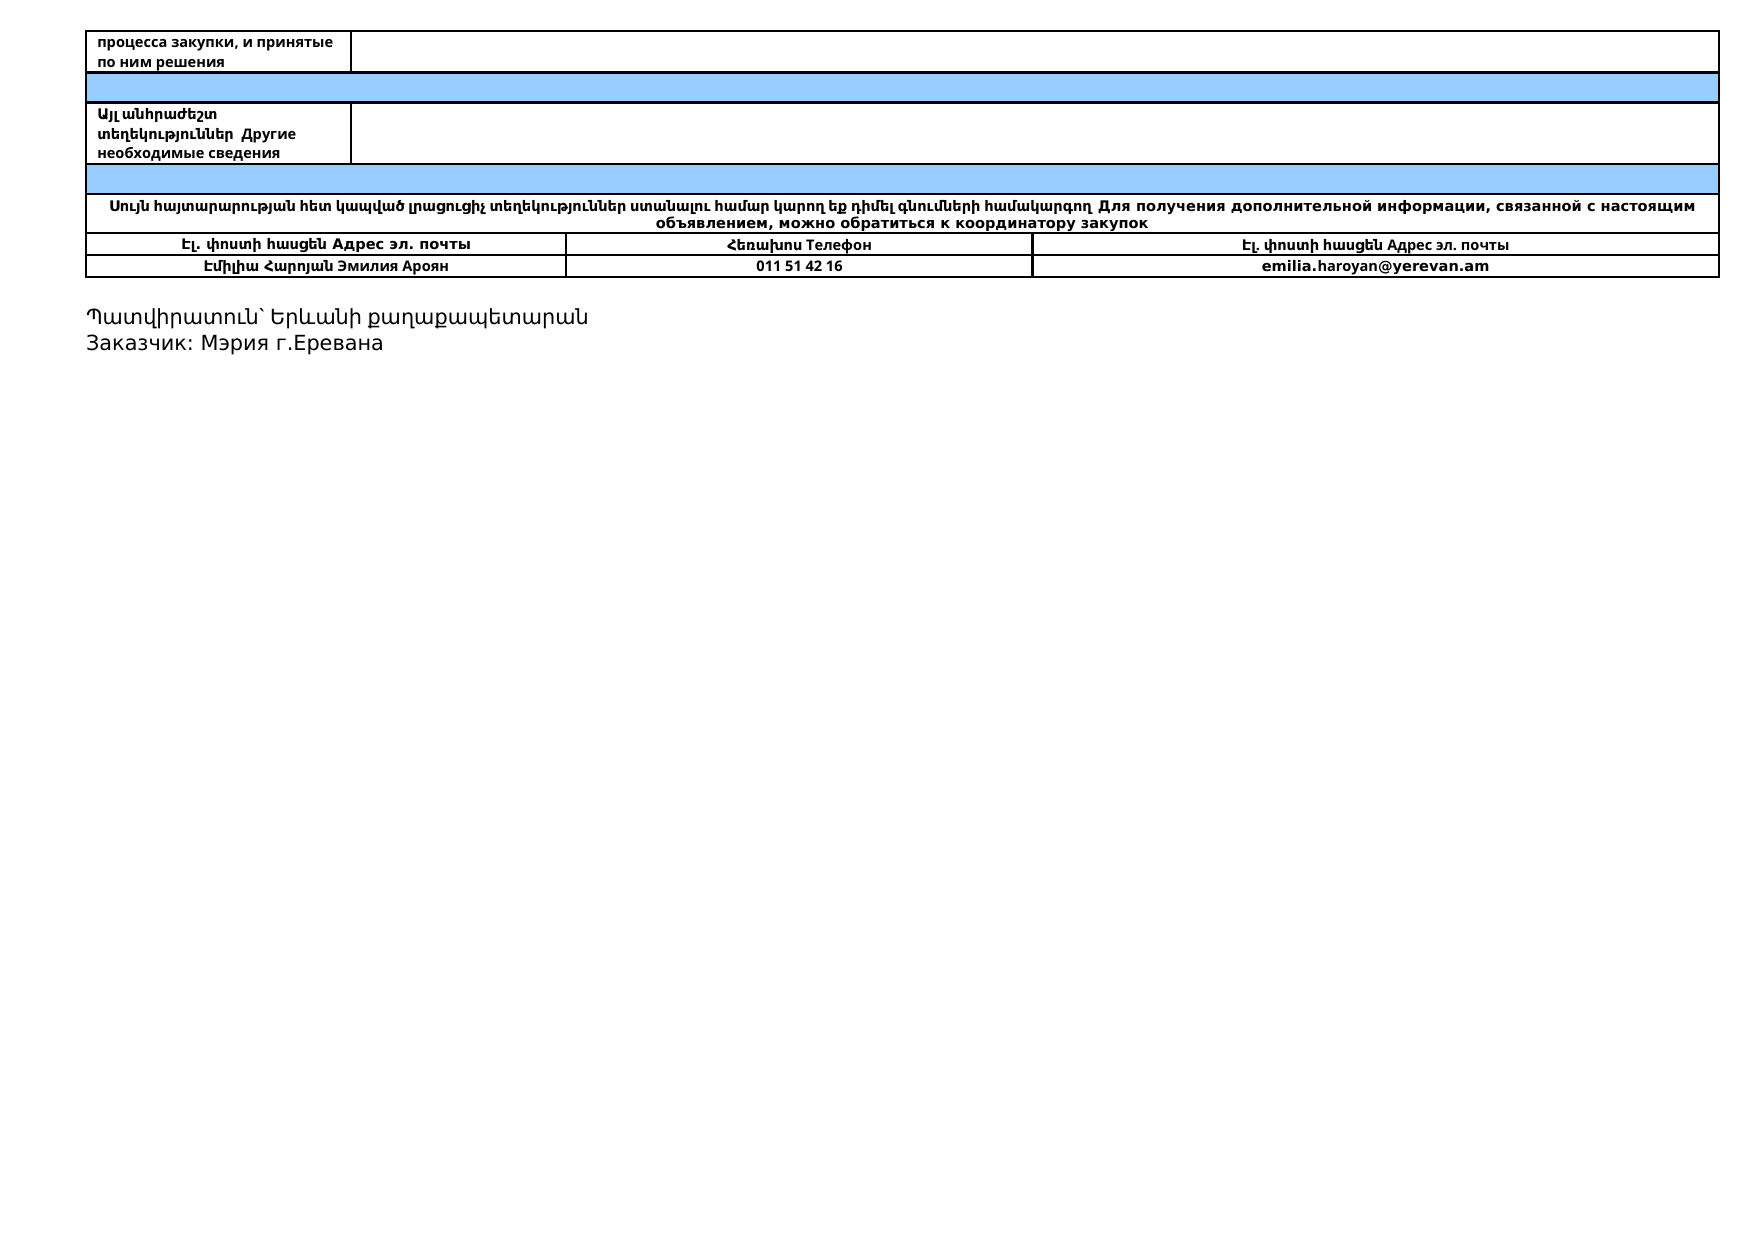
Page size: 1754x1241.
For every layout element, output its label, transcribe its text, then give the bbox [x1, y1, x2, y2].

table_cell emilia.haroyan@yerevan.am [1034, 256, 1718, 276]
text Заказчик: Мэрия г.Еревана [61, 331, 1716, 355]
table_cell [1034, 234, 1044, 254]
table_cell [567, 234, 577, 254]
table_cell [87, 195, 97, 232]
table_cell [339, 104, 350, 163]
table_cell [87, 74, 1718, 101]
table_cell [352, 32, 1718, 71]
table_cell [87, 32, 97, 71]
table_cell Էլ. փոստի հասցեն Адрес эл. почты [87, 234, 565, 254]
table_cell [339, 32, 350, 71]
table_cell [87, 165, 1718, 193]
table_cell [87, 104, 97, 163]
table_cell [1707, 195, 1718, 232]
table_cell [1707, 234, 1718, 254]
text Պատվիրատուն` Երևանի քաղաքապետարան [61, 302, 1716, 331]
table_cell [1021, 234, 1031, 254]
table_cell Էմիլիա Հարոյան Эмилия Ароян [87, 256, 565, 276]
table_cell [352, 104, 1718, 163]
table_cell 011 51 42 16 [567, 256, 1031, 276]
